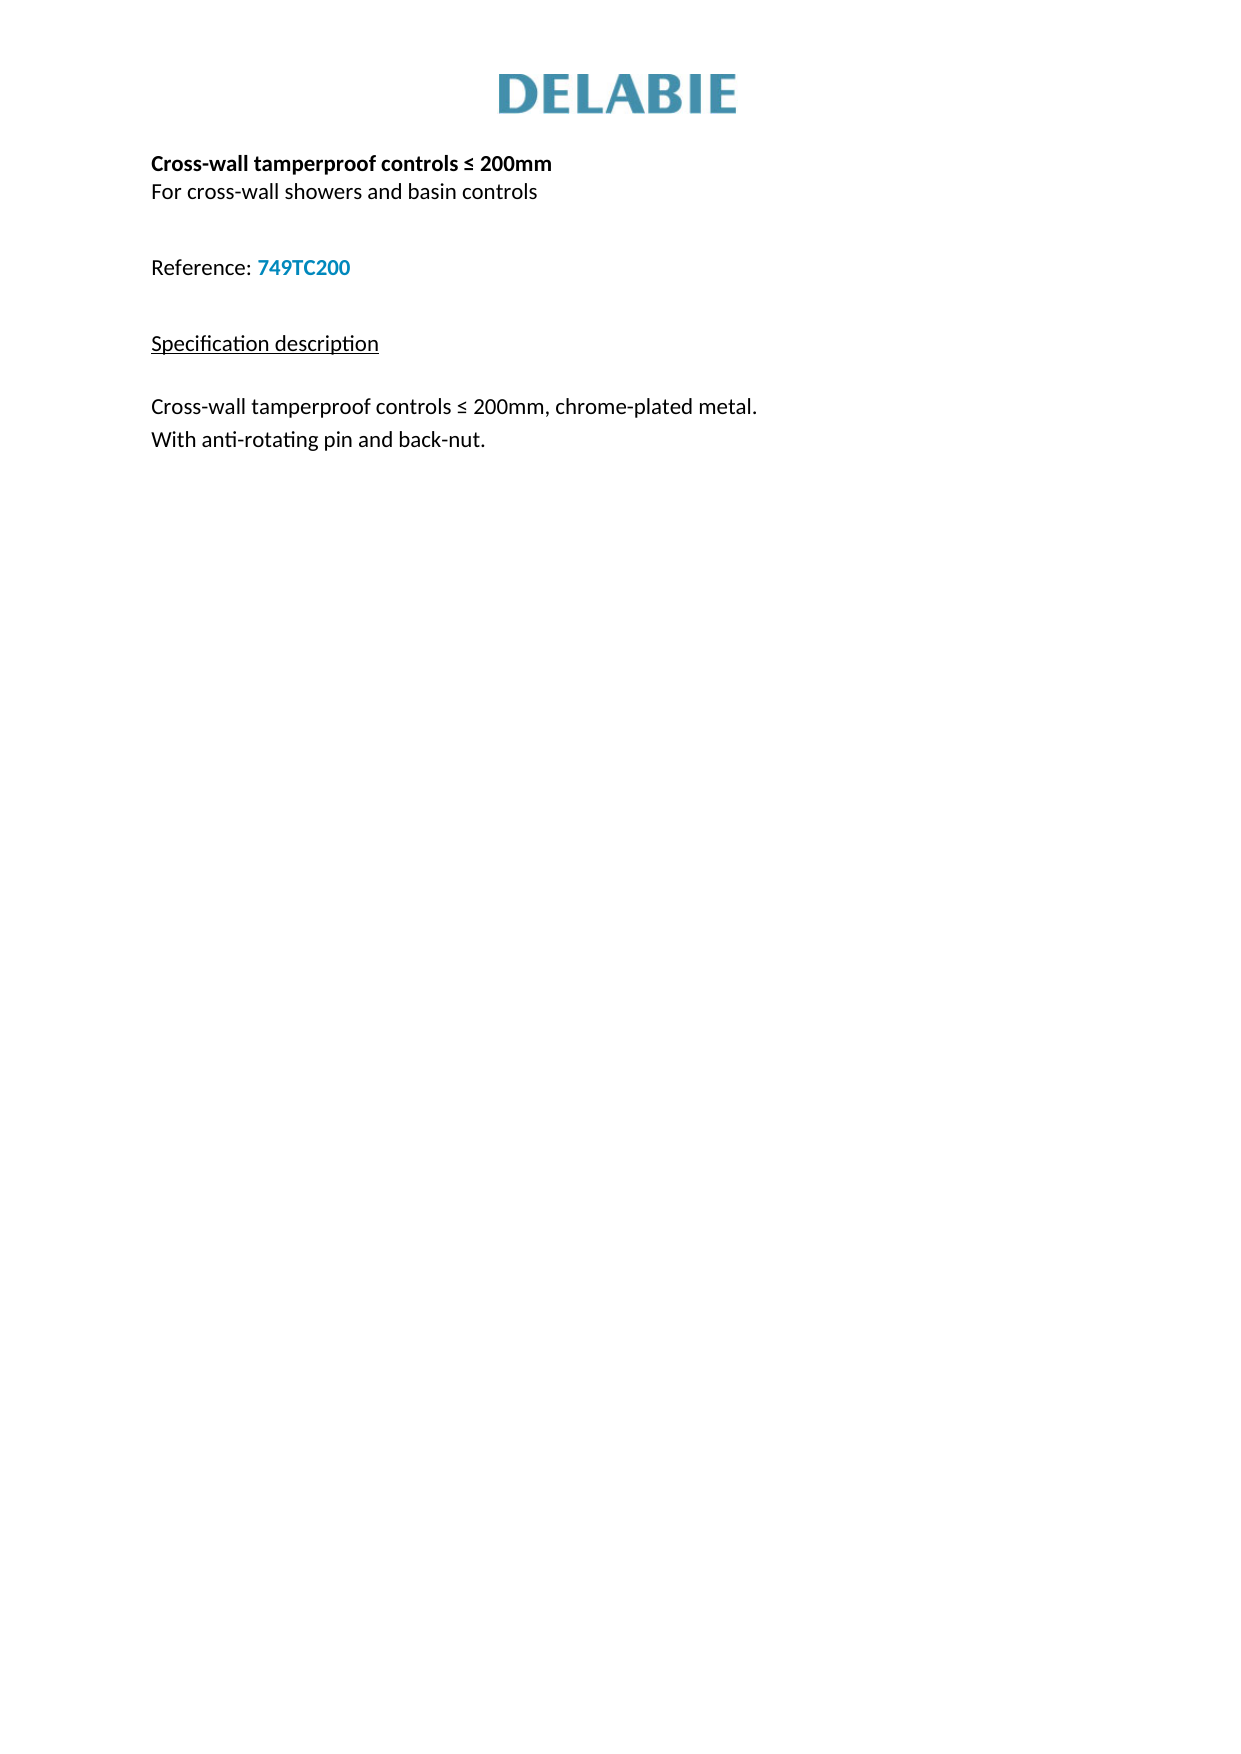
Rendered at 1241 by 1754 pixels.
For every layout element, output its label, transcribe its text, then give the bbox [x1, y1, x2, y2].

text Specification description [151, 329, 1084, 357]
text Cross-wall tamperproof controls ≤ 200mm, chrome-plated metal. [151, 392, 1084, 420]
text Reference: 749TC200 [151, 253, 1084, 281]
text For cross-wall showers and basin controls [151, 177, 1084, 205]
text Cross-wall tamperproof controls ≤ 200mm [151, 149, 1084, 177]
text With anti-rotating pin and back-nut. [151, 426, 1084, 453]
picture [497, 74, 738, 114]
